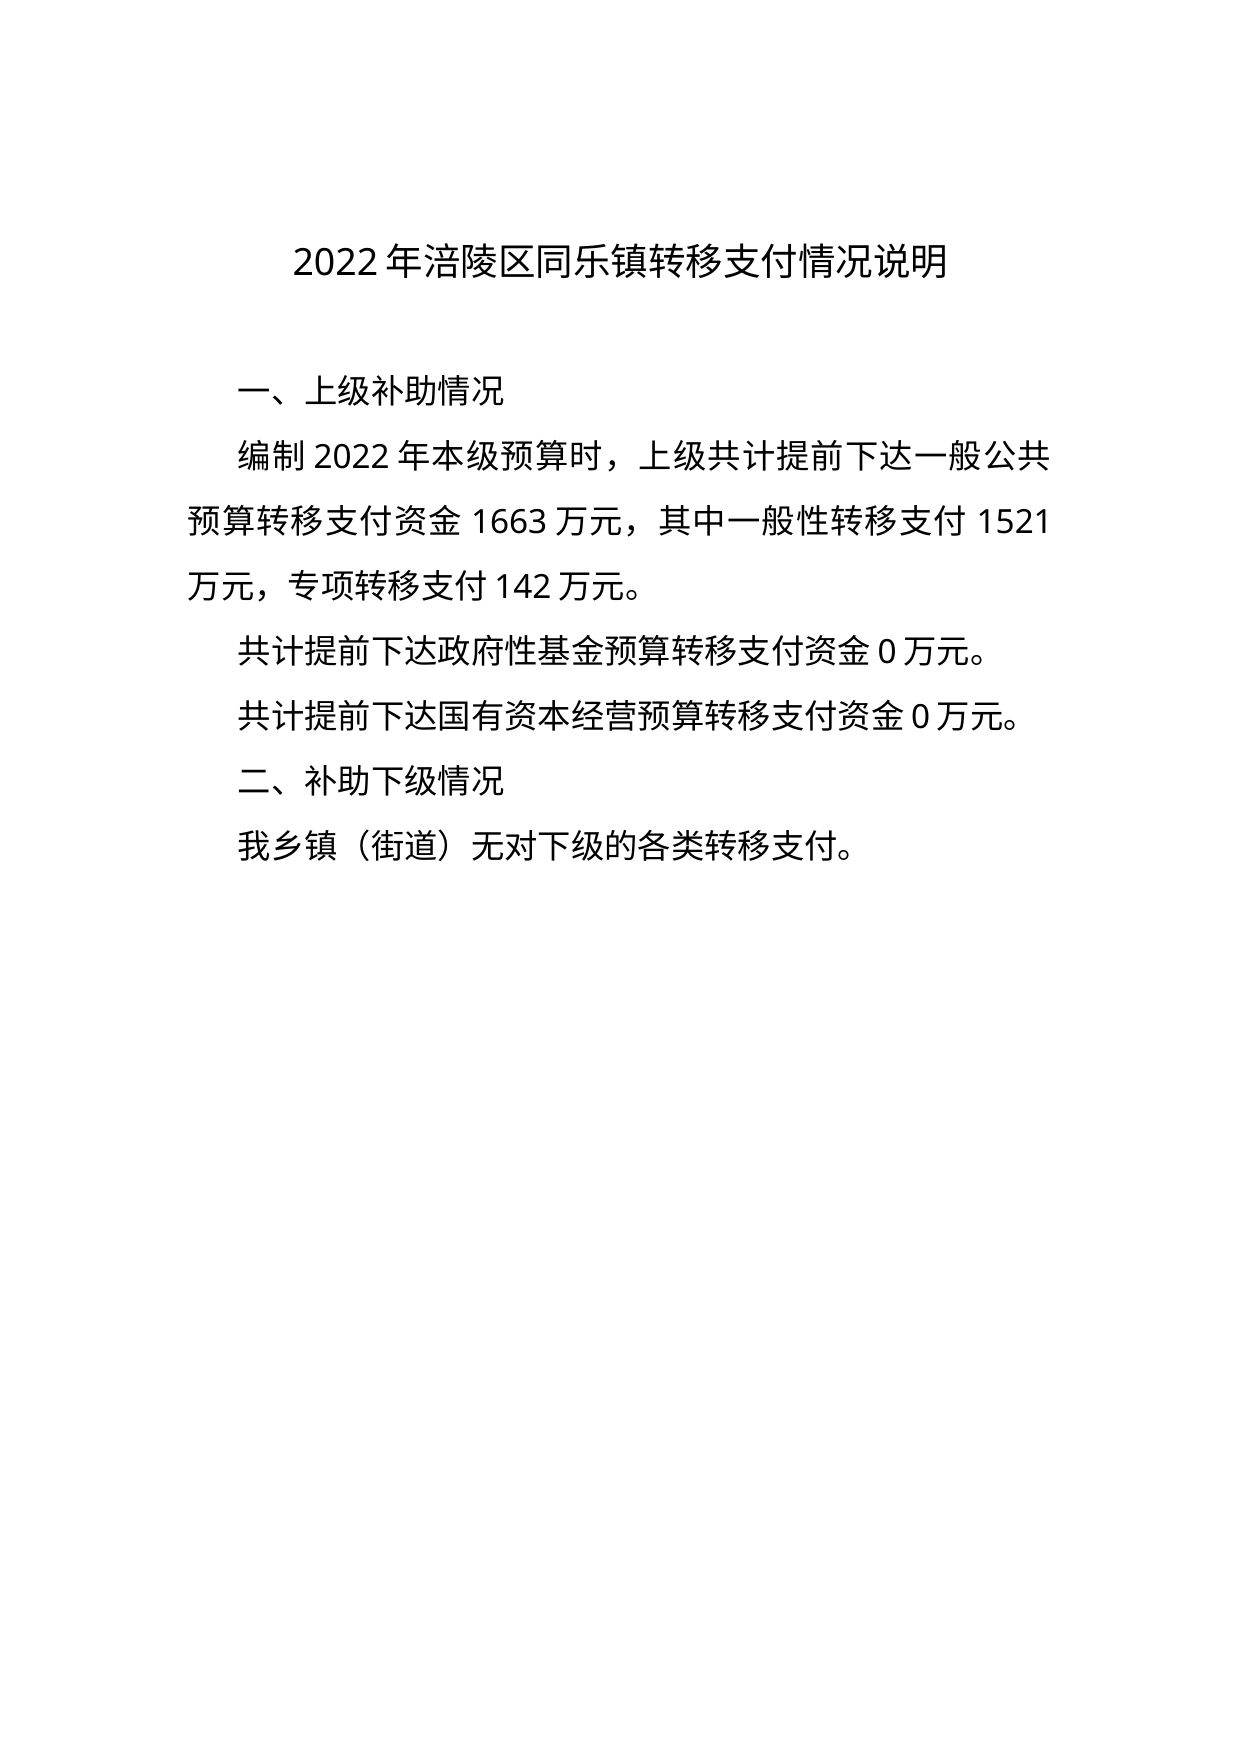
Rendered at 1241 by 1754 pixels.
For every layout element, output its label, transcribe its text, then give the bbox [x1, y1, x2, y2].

text 编制2022年本级预算时，上级共计提前下达一般公共预算转移支付资金1663万元，其中一般性转移支付1521万元，专项转移支付142万元。 [187, 422, 1053, 617]
text 一、上级补助情况 [187, 357, 1053, 422]
text 共计提前下达政府性基金预算转移支付资金0万元。 [187, 617, 1053, 682]
text 2022年涪陵区同乐镇转移支付情况说明 [187, 227, 1053, 292]
text 共计提前下达国有资本经营预算转移支付资金0万元。 [187, 682, 1053, 747]
text 二、补助下级情况 [187, 747, 1053, 812]
text 我乡镇（街道）无对下级的各类转移支付。 [187, 812, 1053, 877]
